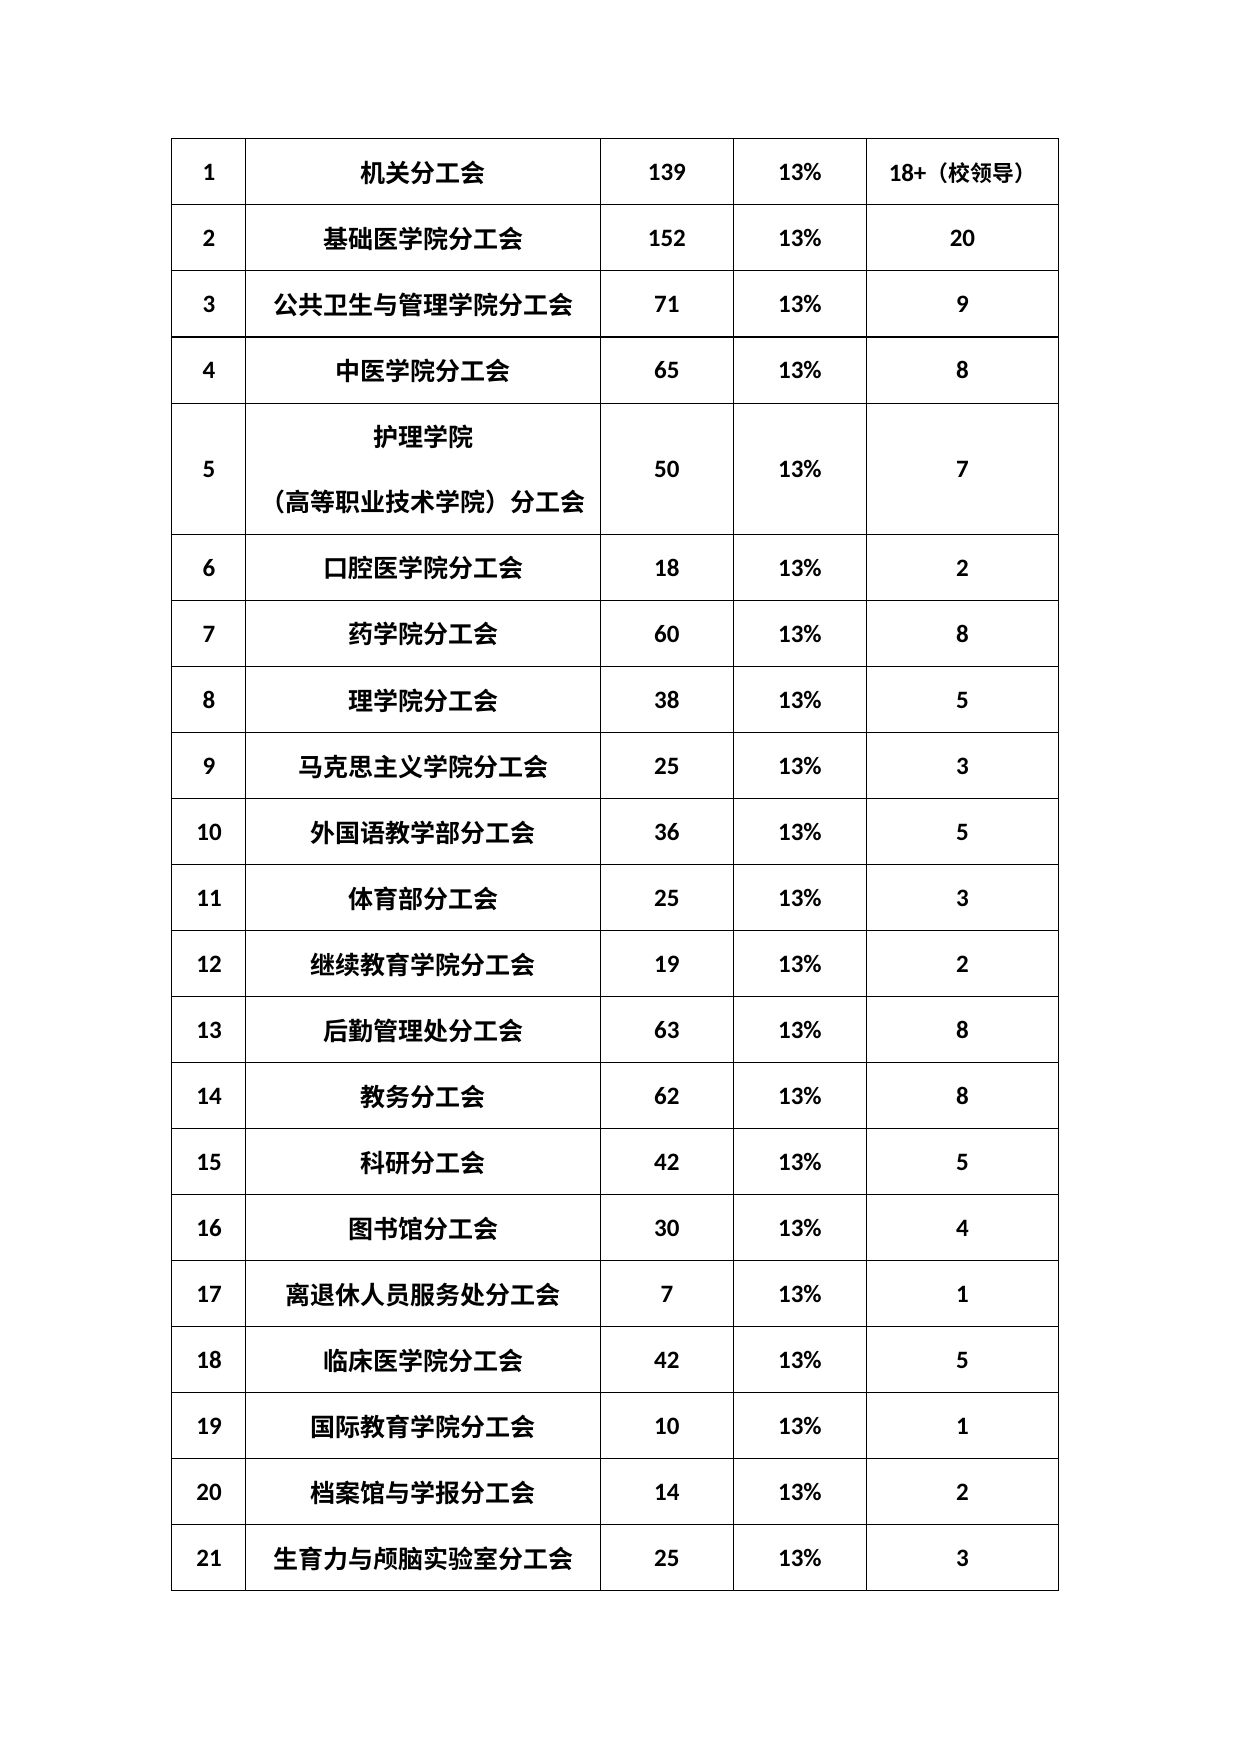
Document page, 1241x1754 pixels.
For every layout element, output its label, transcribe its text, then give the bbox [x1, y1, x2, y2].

table_cell 13% [734, 997, 866, 1062]
table_cell 13% [734, 205, 866, 270]
table_cell 13% [734, 865, 866, 930]
table_cell 16 [172, 1195, 245, 1260]
table_cell 13% [734, 139, 866, 204]
table_cell 10 [172, 799, 245, 864]
table_cell 8 [867, 601, 1058, 666]
table_cell 理学院分工会 [246, 667, 600, 732]
table_cell 25 [601, 1525, 733, 1590]
table_cell 4 [867, 1195, 1058, 1260]
table_cell 3 [867, 865, 1058, 930]
table_cell 13% [734, 1459, 866, 1524]
table_cell 13% [734, 1393, 866, 1458]
table_cell 5 [867, 1129, 1058, 1194]
table_cell 13% [734, 1195, 866, 1260]
table_cell 5 [867, 667, 1058, 732]
table_cell 11 [172, 865, 245, 930]
table_cell 档案馆与学报分工会 [246, 1459, 600, 1524]
table_cell 2 [867, 1459, 1058, 1524]
table_cell 科研分工会 [246, 1129, 600, 1194]
table_cell 8 [867, 997, 1058, 1062]
table_cell 中医学院分工会 [246, 338, 600, 402]
table_cell 13% [734, 733, 866, 798]
table_cell 42 [601, 1327, 733, 1392]
table_cell 17 [172, 1261, 245, 1326]
table_cell 21 [172, 1525, 245, 1590]
table_cell 7 [601, 1261, 733, 1326]
table_cell 18 [601, 535, 733, 599]
table_cell 8 [867, 338, 1058, 402]
table_cell 9 [867, 271, 1058, 336]
table_cell 教务分工会 [246, 1063, 600, 1128]
table_cell 1 [172, 139, 245, 204]
table_cell 3 [172, 271, 245, 336]
table_cell 1 [867, 1261, 1058, 1326]
table_cell 13% [734, 601, 866, 666]
table_cell 13% [734, 1525, 866, 1590]
table_cell 19 [601, 931, 733, 996]
table_cell 13% [734, 1261, 866, 1326]
table_cell 5 [867, 1327, 1058, 1392]
table_cell 1 [867, 1393, 1058, 1458]
table_cell 30 [601, 1195, 733, 1260]
table_cell 13% [734, 404, 866, 533]
table_cell 42 [601, 1129, 733, 1194]
table_cell 65 [601, 338, 733, 402]
table_cell 14 [601, 1459, 733, 1524]
table_cell 7 [867, 404, 1058, 533]
table_cell 口腔医学院分工会 [246, 535, 600, 599]
table_cell 8 [867, 1063, 1058, 1128]
table_cell 生育力与颅脑实验室分工会 [246, 1525, 600, 1590]
table_cell 3 [867, 733, 1058, 798]
table_cell 38 [601, 667, 733, 732]
table_cell 18+（校领导） [867, 139, 1058, 204]
table_cell 13% [734, 931, 866, 996]
table_cell 4 [172, 338, 245, 402]
table_cell 13 [172, 997, 245, 1062]
table_cell 后勤管理处分工会 [246, 997, 600, 1062]
table_cell 13% [734, 1129, 866, 1194]
table_cell 139 [601, 139, 733, 204]
table_cell 2 [172, 205, 245, 270]
table_cell 13% [734, 535, 866, 599]
table_cell 马克思主义学院分工会 [246, 733, 600, 798]
table_cell 药学院分工会 [246, 601, 600, 666]
table_cell 3 [867, 1525, 1058, 1590]
table_cell 71 [601, 271, 733, 336]
table_cell 公共卫生与管理学院分工会 [246, 271, 600, 336]
table_cell 2 [867, 931, 1058, 996]
table_cell 图书馆分工会 [246, 1195, 600, 1260]
table_cell 36 [601, 799, 733, 864]
table_cell 13% [734, 1327, 866, 1392]
table_cell 护理学院 （高等职业技术学院）分工会 [246, 404, 600, 533]
table_cell 12 [172, 931, 245, 996]
table_cell 7 [172, 601, 245, 666]
table_cell 152 [601, 205, 733, 270]
table_cell 14 [172, 1063, 245, 1128]
table_cell 18 [172, 1327, 245, 1392]
table_cell 13% [734, 667, 866, 732]
table_cell 62 [601, 1063, 733, 1128]
table_cell 13% [734, 1063, 866, 1128]
table_cell 5 [867, 799, 1058, 864]
table_cell 外国语教学部分工会 [246, 799, 600, 864]
table_cell 9 [172, 733, 245, 798]
table_cell 25 [601, 865, 733, 930]
table_cell 继续教育学院分工会 [246, 931, 600, 996]
table_cell 10 [601, 1393, 733, 1458]
table_cell 2 [867, 535, 1058, 599]
table_cell 临床医学院分工会 [246, 1327, 600, 1392]
table_cell 13% [734, 338, 866, 402]
table_cell 国际教育学院分工会 [246, 1393, 600, 1458]
table_cell 20 [172, 1459, 245, 1524]
table_cell 5 [172, 404, 245, 533]
table_cell 机关分工会 [246, 139, 600, 204]
table_cell 8 [172, 667, 245, 732]
table_cell 15 [172, 1129, 245, 1194]
table_cell 25 [601, 733, 733, 798]
table_cell 6 [172, 535, 245, 599]
table_cell 50 [601, 404, 733, 533]
table_cell 体育部分工会 [246, 865, 600, 930]
table_cell 60 [601, 601, 733, 666]
table_cell 13% [734, 271, 866, 336]
table_cell 基础医学院分工会 [246, 205, 600, 270]
table_cell 离退休人员服务处分工会 [246, 1261, 600, 1326]
table_cell 20 [867, 205, 1058, 270]
table_cell 63 [601, 997, 733, 1062]
table_cell 13% [734, 799, 866, 864]
table_cell 19 [172, 1393, 245, 1458]
